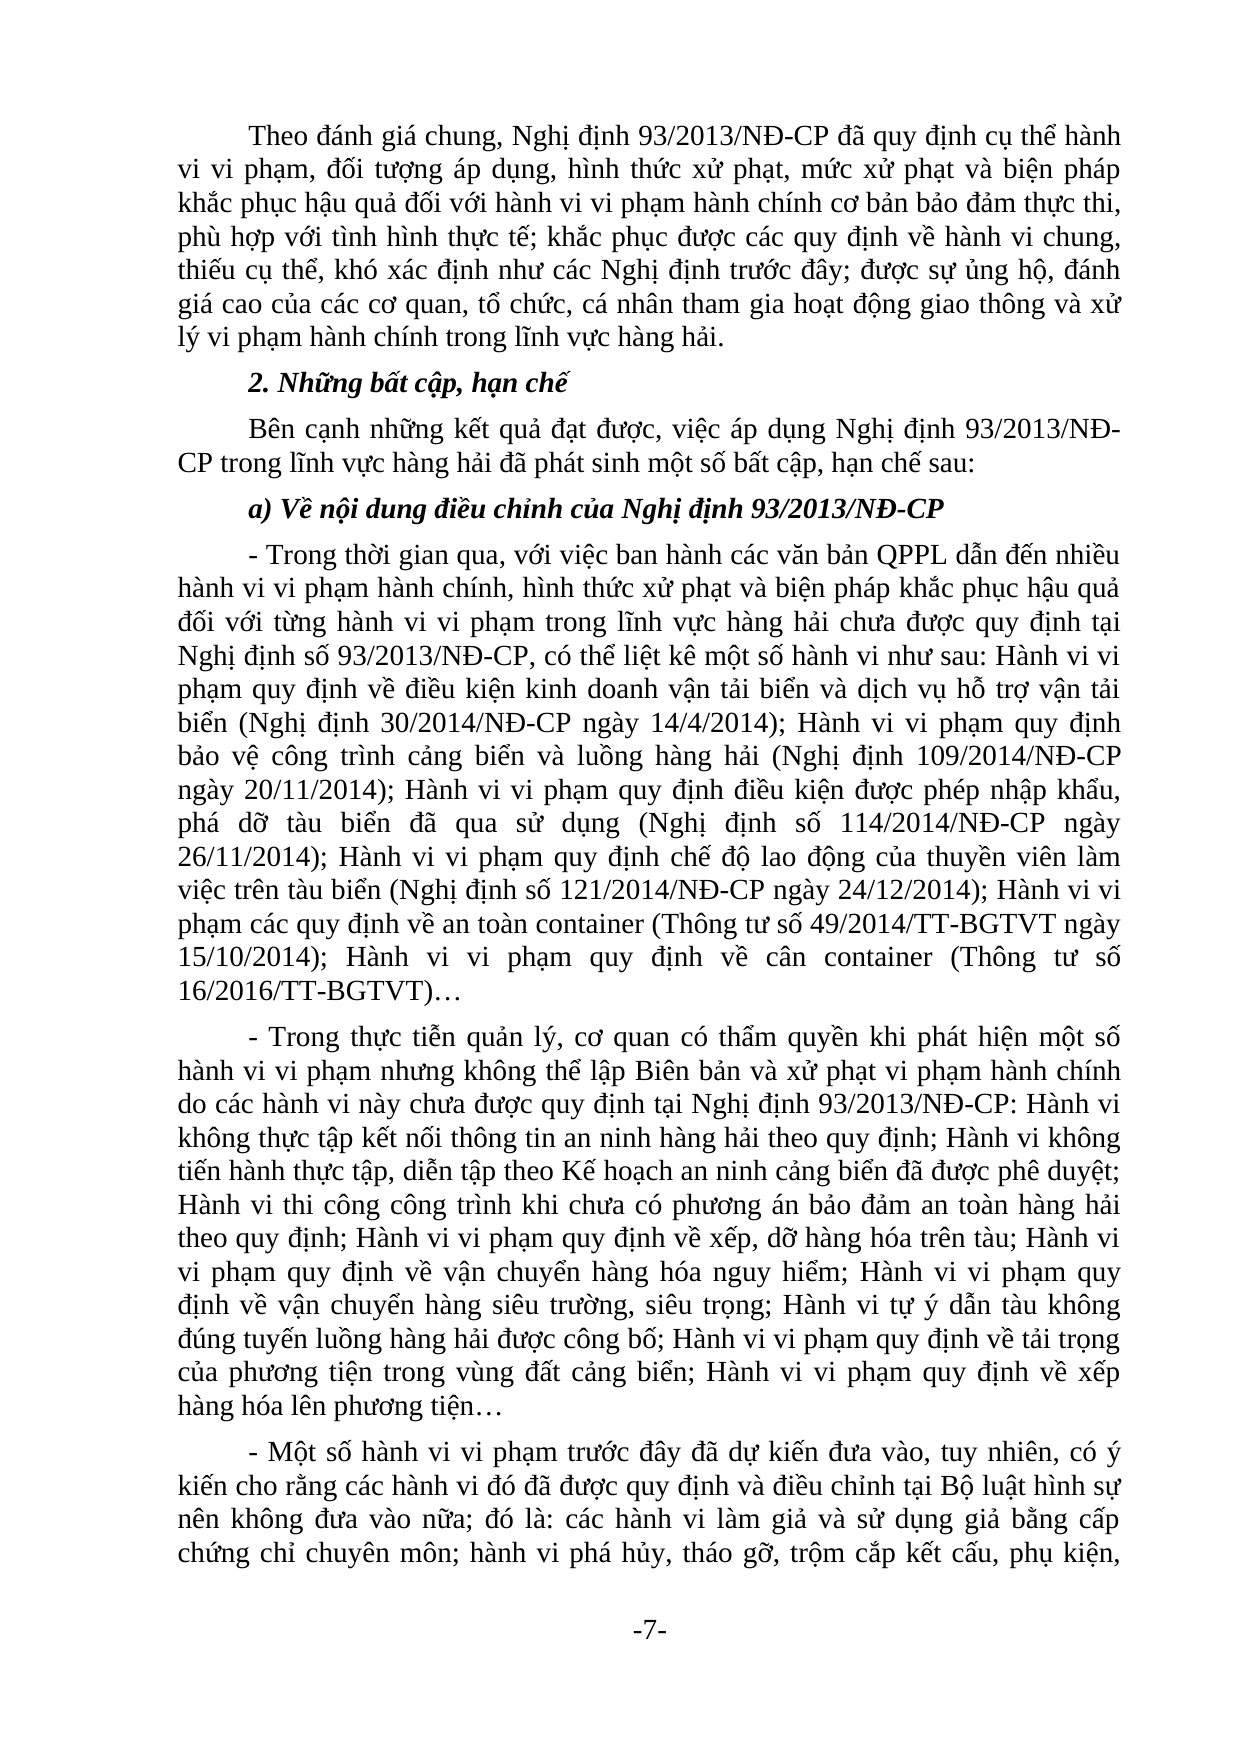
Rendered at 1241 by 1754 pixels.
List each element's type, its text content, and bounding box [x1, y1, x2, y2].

text - Trong thực tiễn quản lý, cơ quan có thẩm quyền khi phát hiện một số hành vi vi phạm nhưng không thể lập Biên bản và xử phạt vi phạm hành chính do các hành vi này chưa được quy định tại Nghị định 93/2013/NĐ-CP: Hành vi không thực tập kết nối thông tin an ninh hàng hải theo quy định; Hành vi không tiến hành thực tập, diễn tập theo Kế hoạch an ninh cảng biển đã được phê duyệt; Hành vi thi công công trình khi chưa có phương án bảo đảm an toàn hàng hải theo quy định; Hành vi vi phạm quy định về xếp, dỡ hàng hóa trên tàu; Hành vi vi phạm quy định về vận chuyển hàng hóa nguy hiểm; Hành vi vi phạm quy định về vận chuyển hàng siêu trường, siêu trọng; Hành vi tự ý dẫn tàu không đúng tuyến luồng hàng hải được công bố; Hành vi vi phạm quy định về tải trọng của phương tiện trong vùng đất cảng biển; Hành vi vi phạm quy định về xếp hàng hóa lên phương tiện… [177, 1019, 1122, 1422]
text a) Về nội dung điều chỉnh của Nghị định 93/2013/NĐ-CP [177, 491, 1122, 524]
text Bên cạnh những kết quả đạt được, việc áp dụng Nghị định 93/2013/NĐ-CP trong lĩnh vực hàng hải đã phát sinh một số bất cập, hạn chế sau: [177, 411, 1122, 478]
text 2. Những bất cập, hạn chế [177, 365, 1122, 399]
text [177, 1434, 1122, 1568]
text - Trong thời gian qua, với việc ban hành các văn bản QPPL dẫn đến nhiều hành vi vi phạm hành chính, hình thức xử phạt và biện pháp khắc phục hậu quả đối với từng hành vi vi phạm trong lĩnh vực hàng hải chưa được quy định tại Nghị định số 93/2013/NĐ-CP, có thể liệt kê một số hành vi như sau: Hành vi vi phạm quy định về điều kiện kinh doanh vận tải biển và dịch vụ hỗ trợ vận tải biển (Nghị định 30/2014/NĐ-CP ngày 14/4/2014); Hành vi vi phạm quy định bảo vệ công trình cảng biển và luồng hàng hải (Nghị định 109/2014/NĐ-CP ngày 20/11/2014); Hành vi vi phạm quy định điều kiện được phép nhập khẩu, phá dỡ tàu biển đã qua sử dụng (Nghị định số 114/2014/NĐ-CP ngày 26/11/2014); Hành vi vi phạm quy định chế độ lao động của thuyền viên làm việc trên tàu biển (Nghị định số 121/2014/NĐ-CP ngày 24/12/2014); Hành vi vi phạm các quy định về an toàn container (Thông tư số 49/2014/TT-BGTVT ngày 15/10/2014); Hành vi vi phạm quy định về cân container (Thông tư số 16/2016/TT-BGTVT)… [177, 537, 1122, 1007]
text Theo đánh giá chung, Nghị định 93/2013/NĐ-CP đã quy định cụ thể hành vi vi phạm, đối tượng áp dụng, hình thức xử phạt, mức xử phạt và biện pháp khắc phục hậu quả đối với hành vi vi phạm hành chính cơ bản bảo đảm thực thi, phù hợp với tình hình thực tế; khắc phục được các quy định về hành vi chung, thiếu cụ thể, khó xác định như các Nghị định trước đây; được sự ủng hộ, đánh giá cao của các cơ quan, tổ chức, cá nhân tham gia hoạt động giao thông và xử lý vi phạm hành chính trong lĩnh vực hàng hải. [177, 118, 1122, 353]
